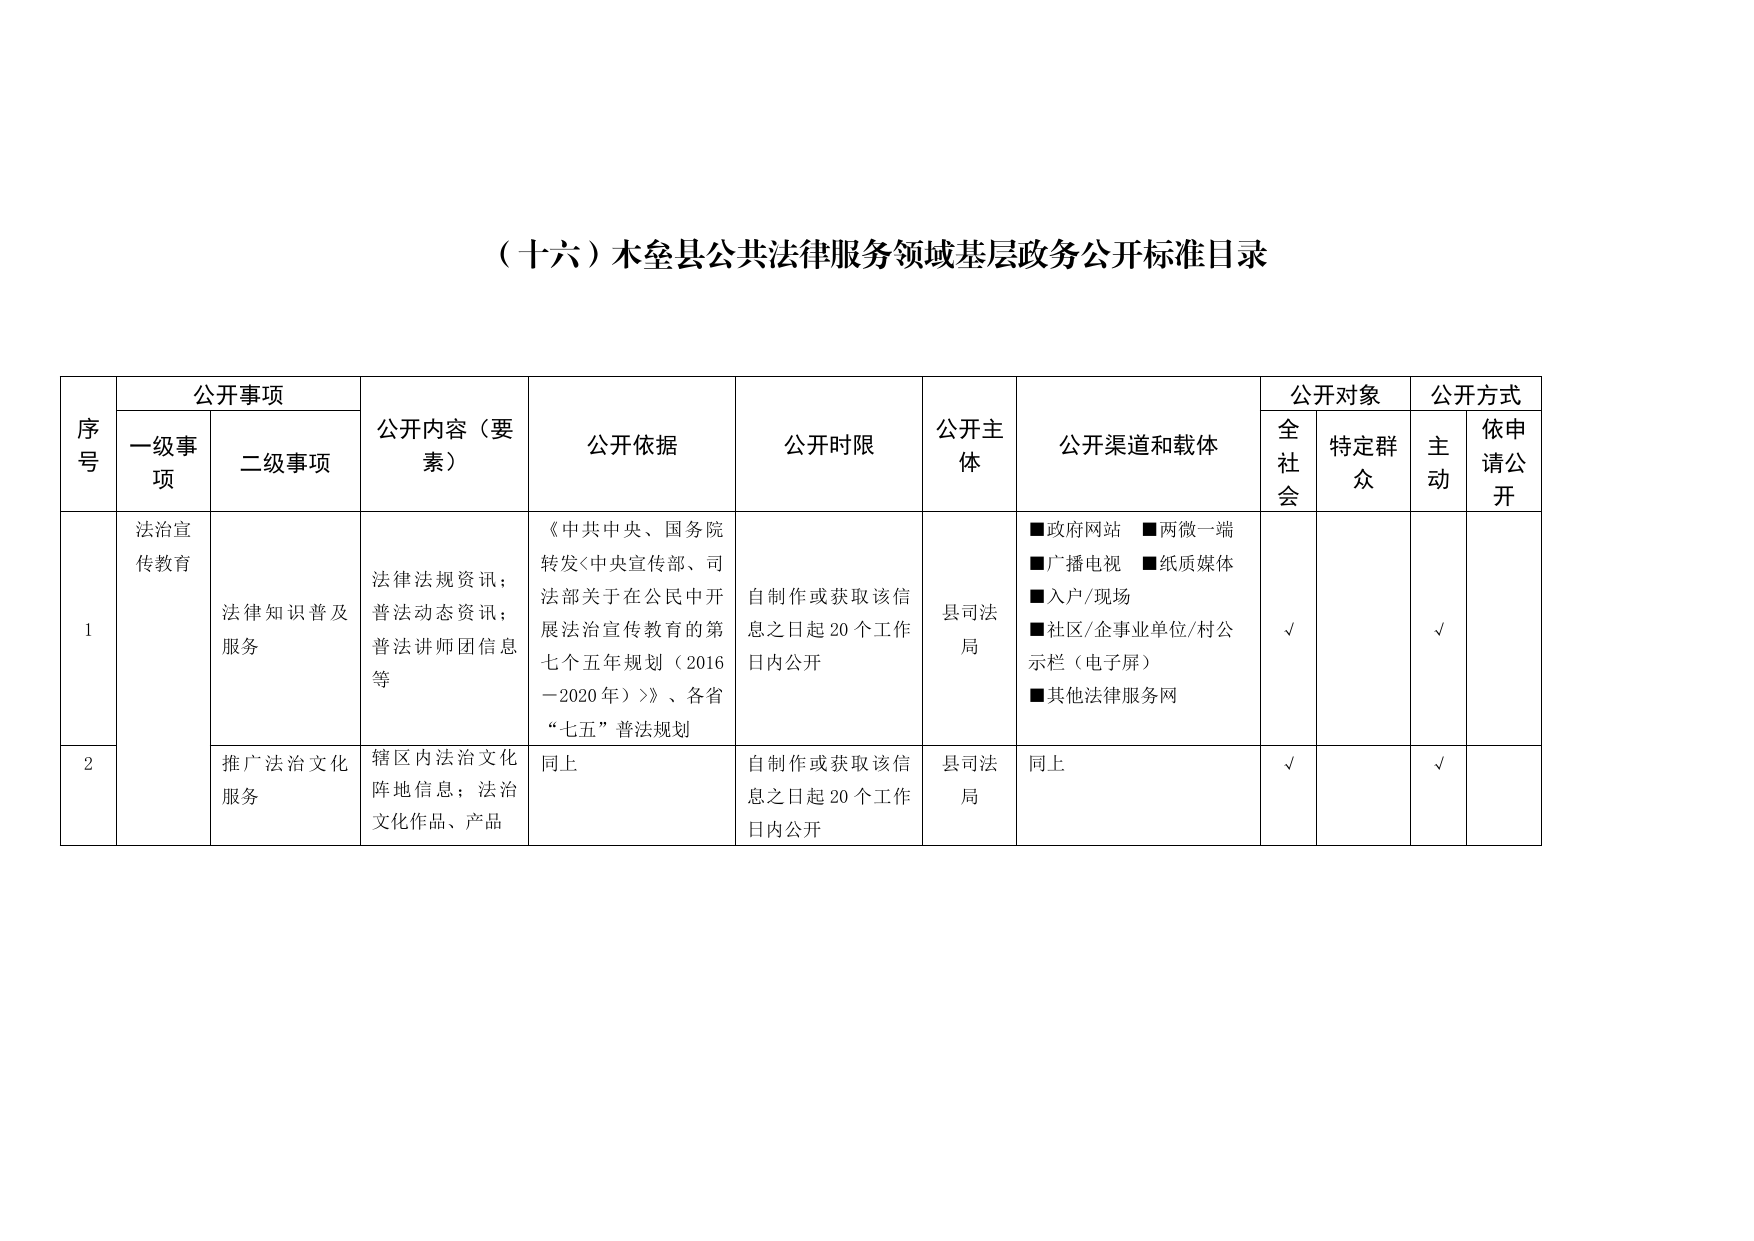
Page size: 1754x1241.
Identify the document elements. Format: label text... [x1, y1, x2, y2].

table_header 公开事项 [117, 377, 360, 410]
table_cell 2 [61, 746, 116, 845]
table_cell 法律法规资讯；普法动态资讯；普法讲师团信息等 [361, 512, 528, 745]
table_cell 特定群众 [1317, 411, 1410, 511]
table_cell 同上 [529, 746, 735, 845]
table_cell 依申请公开 [1467, 411, 1541, 511]
table_header 公开内容（要素） [361, 377, 528, 511]
table_cell 自制作或获取该信息之日起20个工作日内公开 [736, 746, 922, 845]
table_cell √ [1261, 512, 1316, 745]
table_cell [1317, 512, 1410, 745]
table_cell 主动 [1411, 411, 1466, 511]
table_cell [1467, 512, 1541, 745]
table_header 公开时限 [736, 377, 922, 511]
table_header 公开方式 [1411, 377, 1541, 410]
table_cell 县司法局 [923, 512, 1016, 745]
table_cell 《中共中央、国务院转发<中央宣传部、司法部关于在公民中开展法治宣传教育的第七个五年规划（2016－2020年）>》、各省“七五”普法规划 [529, 512, 735, 745]
table_cell 1 [61, 512, 116, 745]
table_cell [1467, 746, 1541, 845]
table_cell 一级事项 [117, 411, 210, 511]
table_cell 法律知识普及服务 [211, 512, 360, 745]
table_cell ■政府网站 ■两微一端 ■广播电视 ■纸质媒体 ■入户/现场 ■社区/企事业单位/村公示栏（电子屏） ■其他法律服务网 [1017, 512, 1260, 745]
table_cell 二级事项 [211, 411, 360, 511]
table_header 公开渠道和载体 [1017, 377, 1260, 511]
table_header 公开对象 [1261, 377, 1410, 410]
table_cell 辖区内法治文化阵地信息；法治文化作品、产品 [361, 746, 528, 845]
table_cell 推广法治文化服务 [211, 746, 360, 845]
table_cell √ [1411, 512, 1466, 745]
table_cell √ [1261, 746, 1316, 845]
table_cell 同上 [1017, 746, 1260, 845]
table_cell 全社会 [1261, 411, 1316, 511]
subtitle （十六）木垒县公共法律服务领域基层政务公开标准目录 [150, 223, 1604, 290]
table_cell 法治宣传教育 [117, 512, 210, 845]
table_cell [1317, 746, 1410, 845]
table_header 序号 [61, 377, 116, 511]
table_header 公开主体 [923, 377, 1016, 511]
table_cell √ [1411, 746, 1466, 845]
table_header 公开依据 [529, 377, 735, 511]
table_cell 自制作或获取该信息之日起20个工作日内公开 [736, 512, 922, 745]
table_cell 县司法局 [923, 746, 1016, 845]
